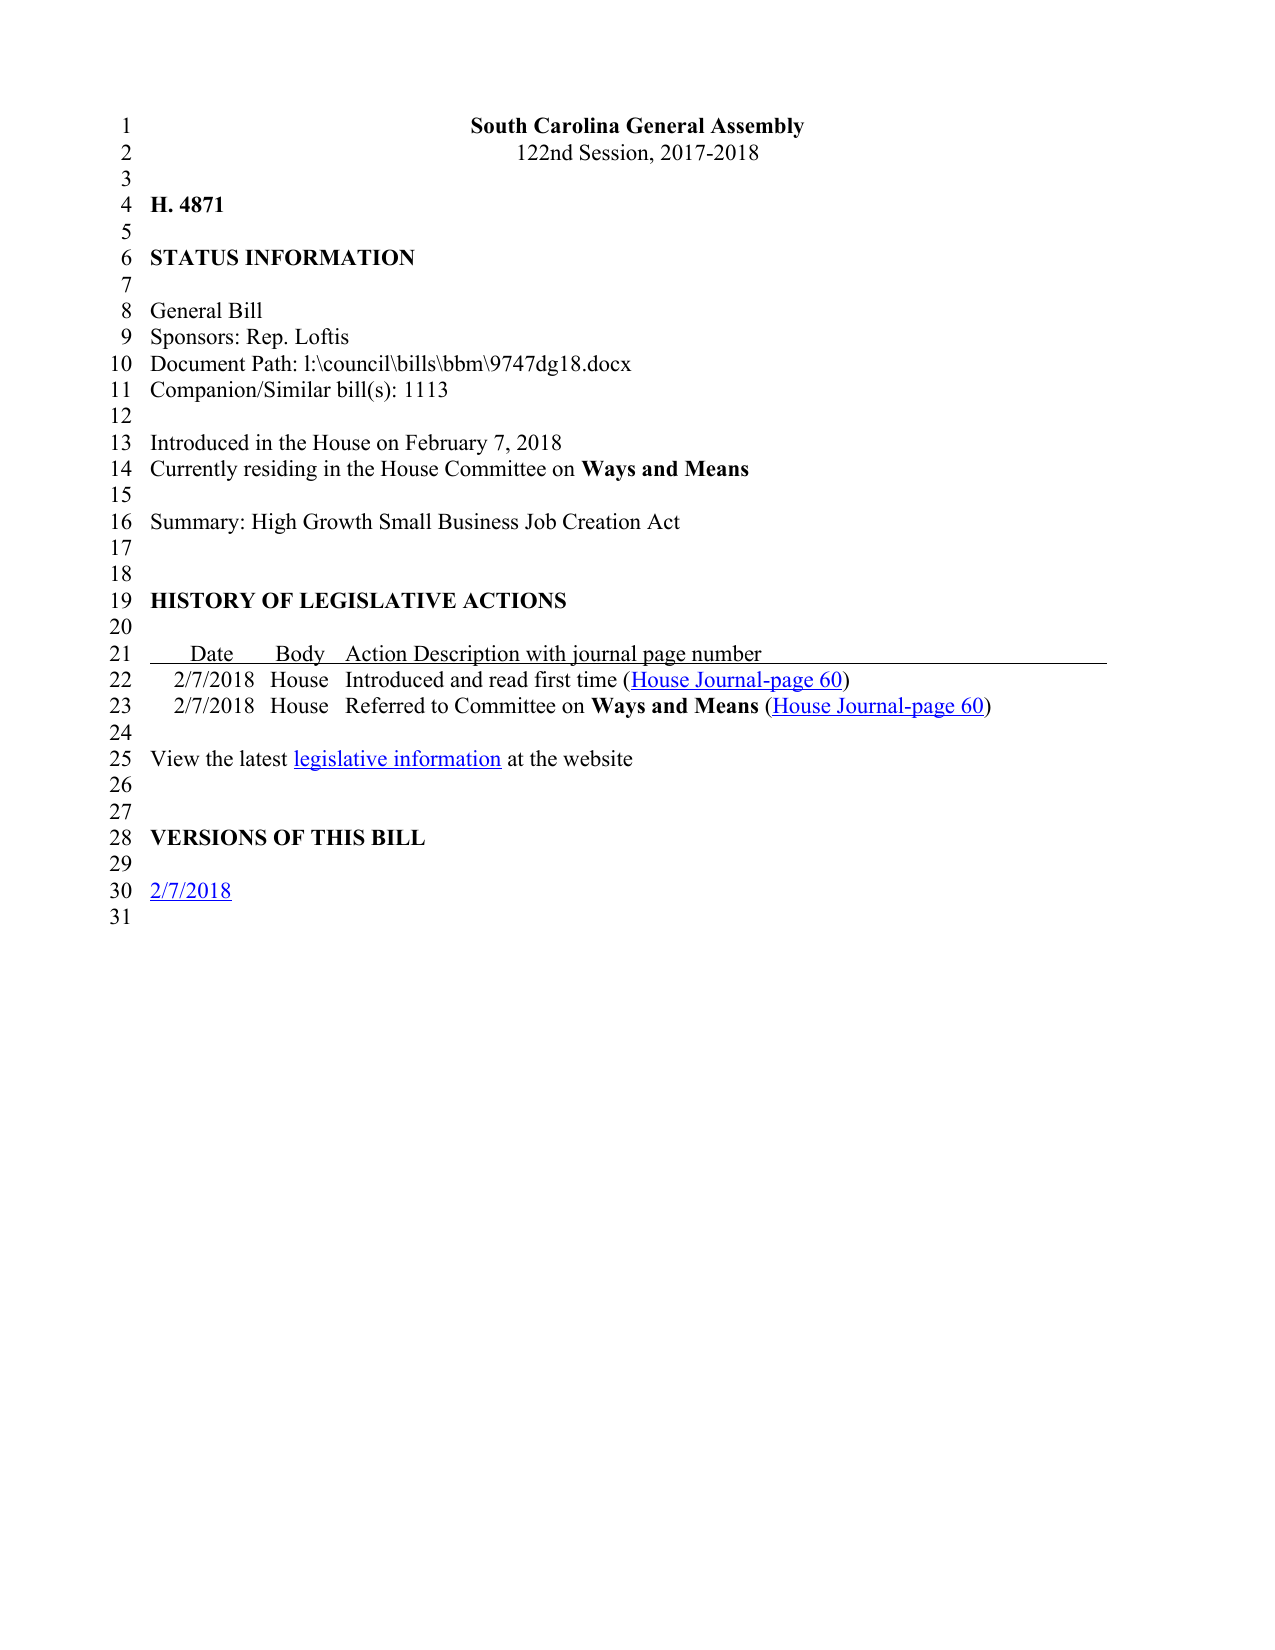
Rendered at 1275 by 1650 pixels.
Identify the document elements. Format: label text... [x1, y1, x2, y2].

text Date Body Action Description with journal page number [150, 639, 1125, 666]
text HISTORY OF LEGISLATIVE ACTIONS [150, 587, 1125, 613]
text Document Path: l:\council\bills\bbm\9747dg18.docx [150, 350, 1125, 376]
text View the latest legislative information at the website [150, 745, 1125, 771]
text General Bill [150, 297, 1125, 323]
text H. 4871 [150, 192, 1125, 218]
text Introduced in the House on February 7, 2018 [150, 429, 1125, 455]
text VERSIONS OF THIS BILL [150, 824, 1125, 850]
text Currently residing in the House Committee on Ways and Means [150, 455, 1125, 481]
text South Carolina General Assembly [150, 112, 1125, 139]
text 2/7/2018 House Referred to Committee on Ways and Means (House Journal-page 60) [150, 692, 1125, 719]
text 122nd Session, 2017-2018 [150, 139, 1125, 165]
text Companion/Similar bill(s): 1113 [150, 376, 1125, 402]
text Sponsors: Rep. Loftis [150, 323, 1125, 350]
text Summary: High Growth Small Business Job Creation Act [150, 508, 1125, 534]
text 2/7/2018 [150, 877, 1125, 903]
text 2/7/2018 House Introduced and read first time (House Journal-page 60) [150, 666, 1125, 692]
text STATUS INFORMATION [150, 244, 1125, 271]
